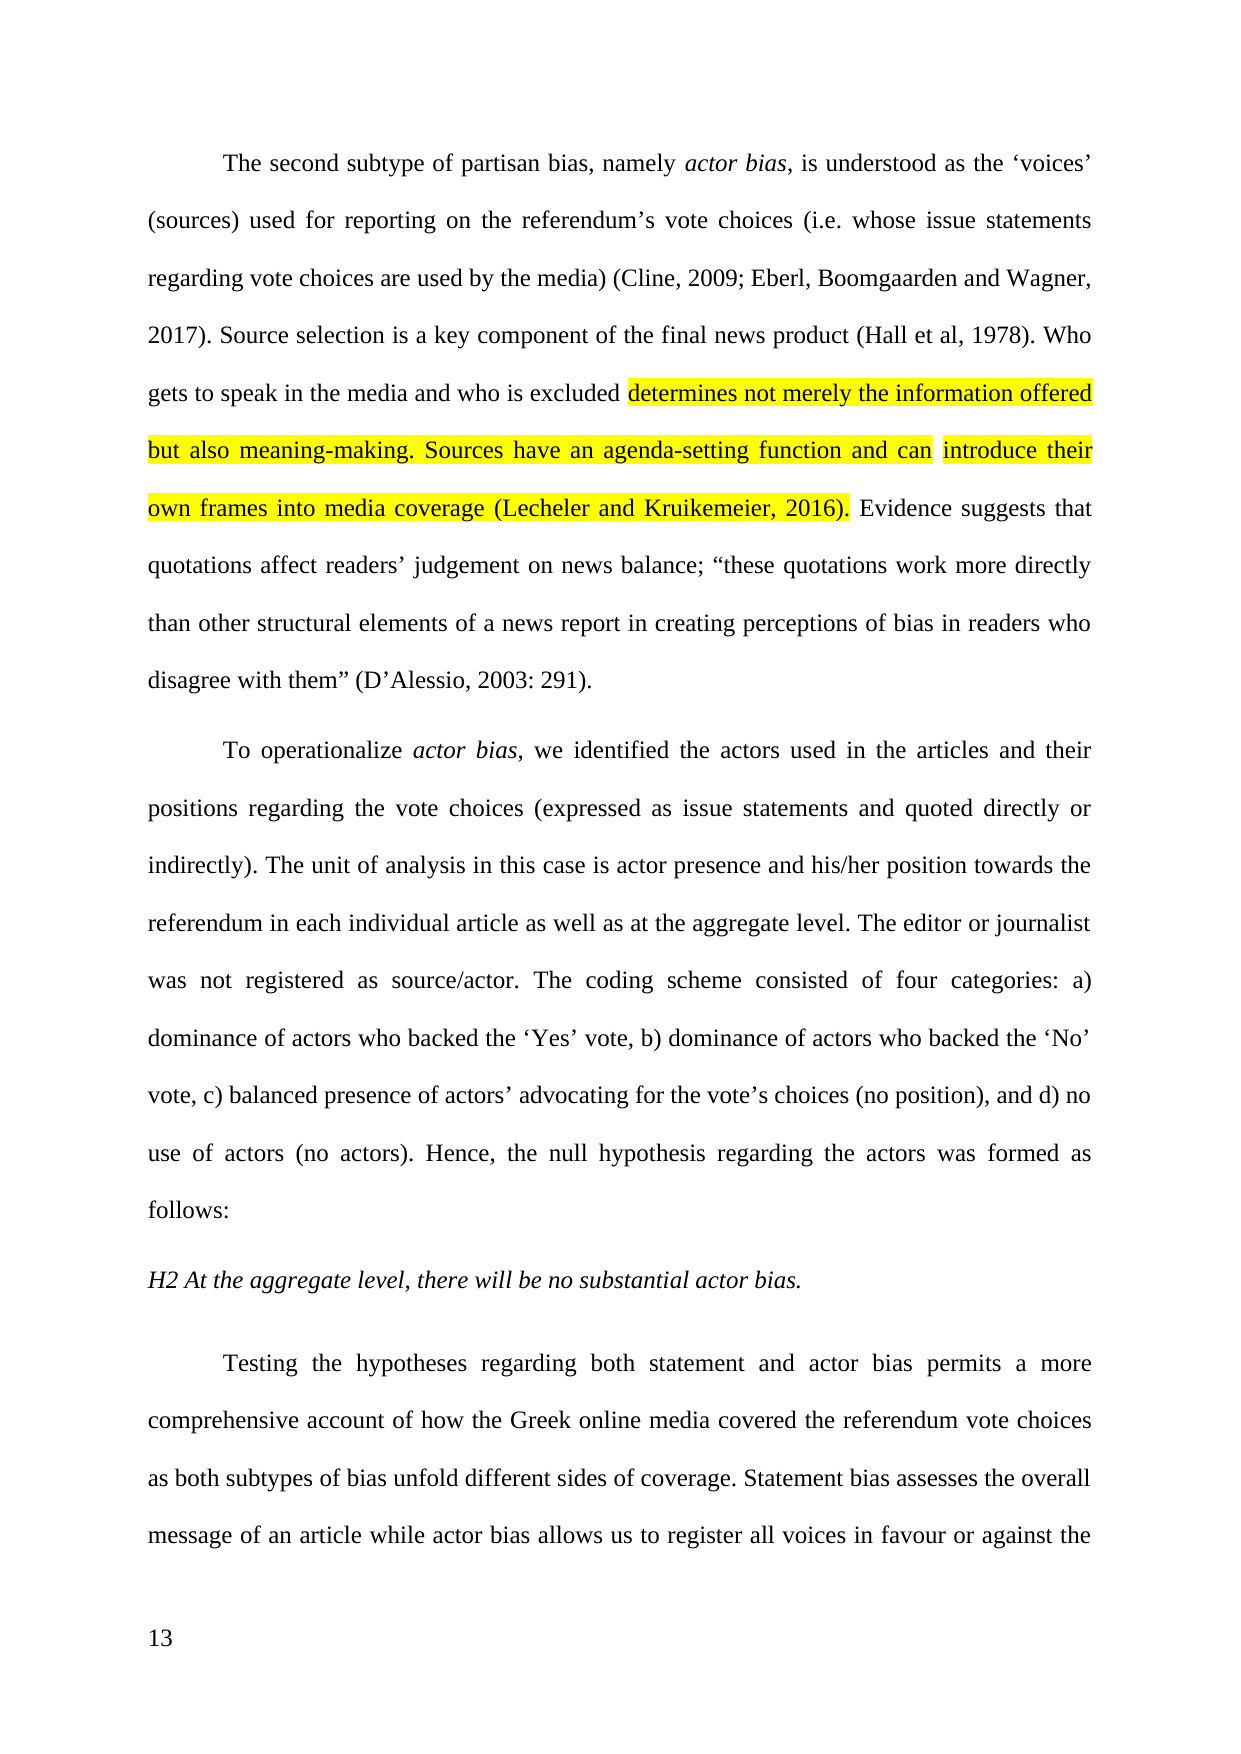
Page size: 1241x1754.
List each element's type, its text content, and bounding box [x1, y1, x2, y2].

text To operationalize actor bias, we identified the actors used in the articles and their positions regarding the vote choices (expressed as issue statements and quoted directly or indirectly). The unit of analysis in this case is actor presence and his/her position towards the referendum in each individual article as well as at the aggregate level. The editor or journalist was not registered as source/actor. The coding scheme consisted of four categories: a) dominance of actors who backed the ‘Yes’ vote, b) dominance of actors who backed the ‘No’ vote, c) balanced presence of actors’ advocating for the vote’s choices (no position), and d) no use of actors (no actors). Hence, the null hypothesis regarding the actors was formed as follows: [148, 735, 1092, 1224]
text The second subtype of partisan bias, namely actor bias, is understood as the ‘voices’ (sources) used for reporting on the referendum’s vote choices (i.e. whose issue statements regarding vote choices are used by the media) (Cline, 2009; Eberl, Boomgaarden and Wagner, 2017). Source selection is a key component of the final news product (Hall et al, 1978). Who gets to speak in the media and who is excluded determines not merely the information offered but also meaning-making. Sources have an agenda-setting function and can introduce their own frames into media coverage (Lecheler and Kruikemeier, 2016). Evidence suggests that quotations affect readers’ judgement on news balance; “these quotations work more directly than other structural elements of a news report in creating perceptions of bias in readers who disagree with them” (D’Alessio, 2003: 291). [148, 148, 1092, 694]
text H2 At the aggregate level, there will be no substantial actor bias. [148, 1265, 1092, 1294]
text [148, 1348, 1092, 1549]
